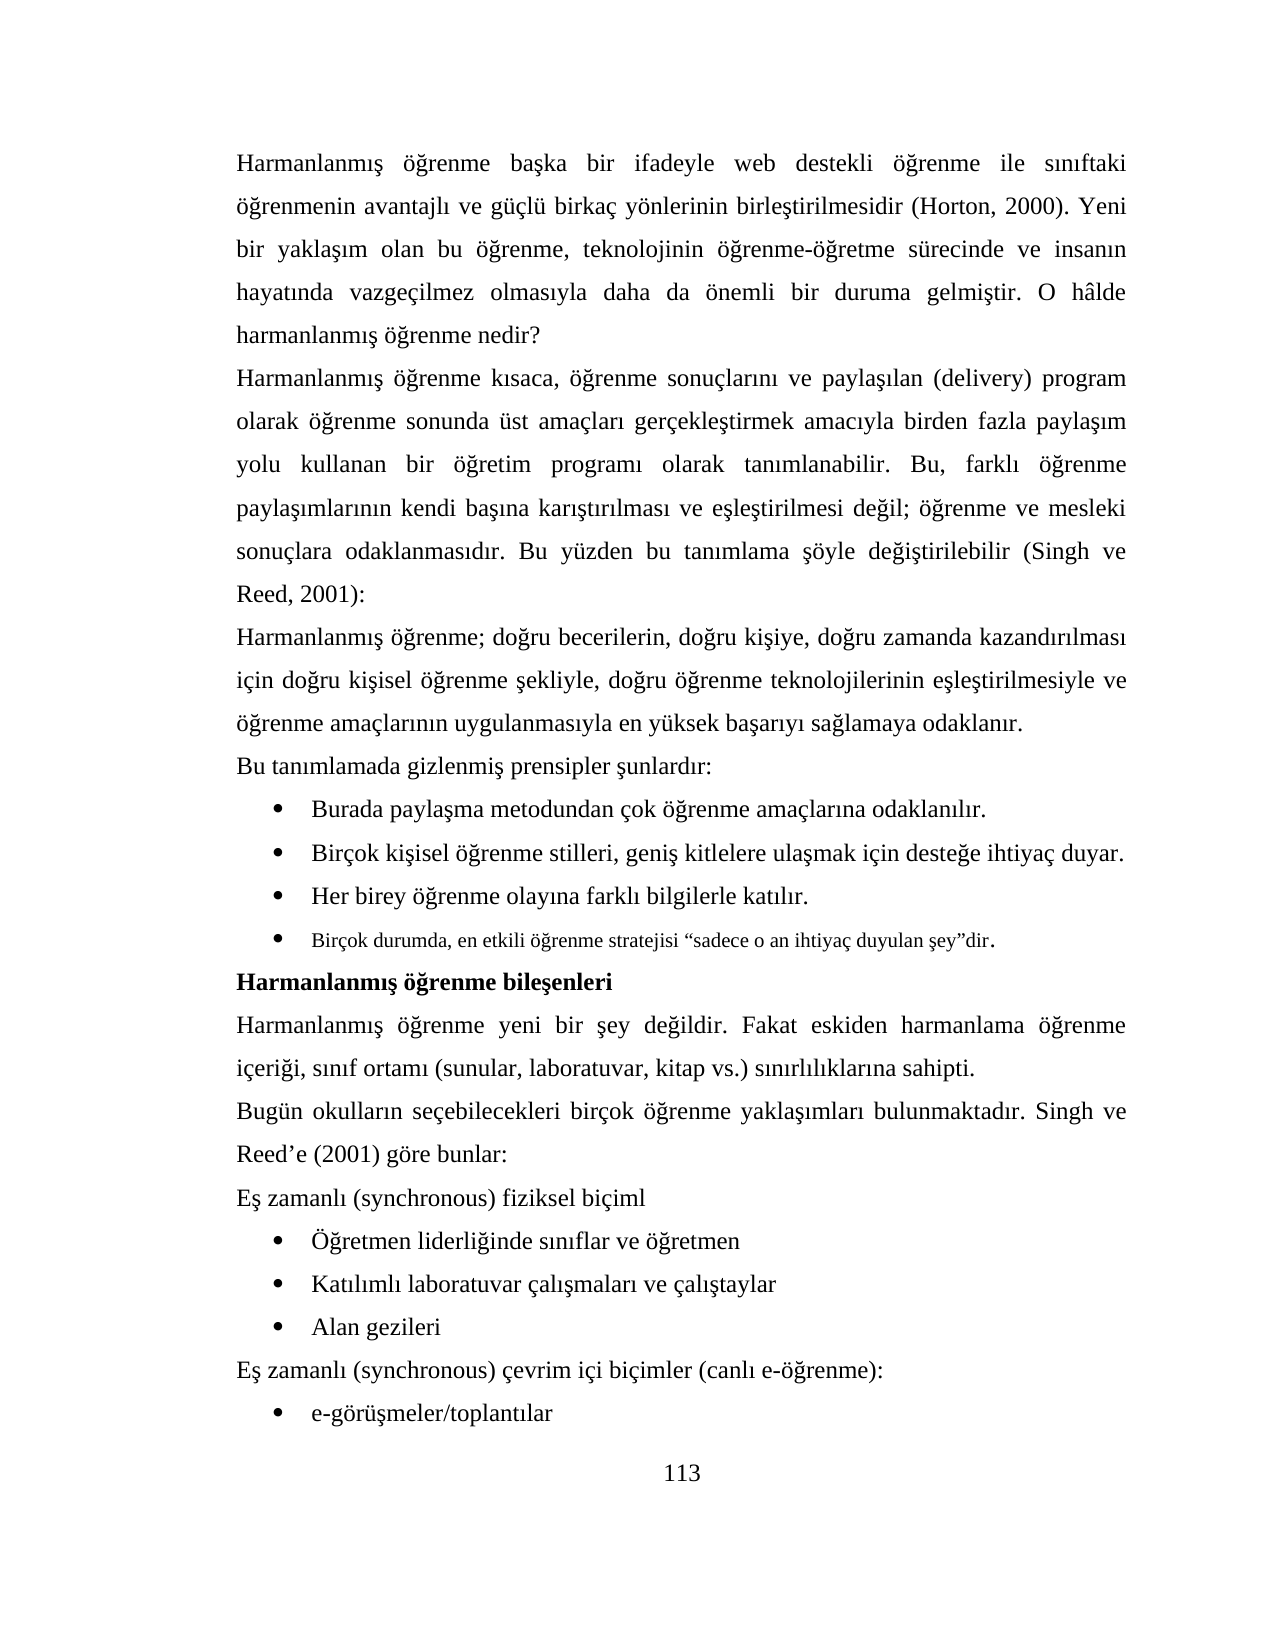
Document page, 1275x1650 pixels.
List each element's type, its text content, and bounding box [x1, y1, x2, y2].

list Birçok kişisel öğrenme stilleri, geniş kitlelere ulaşmak için desteğe ihtiyaç duyar. [274, 838, 1127, 866]
text Bugün okulların seçebilecekleri birçok öğrenme yaklaşımları bulunmaktadır. Singh ve Reed’e (2001) göre bunlar: [236, 1096, 1127, 1168]
text Harmanlanmış öğrenme yeni bir şey değildir. Fakat eskiden harmanlama öğrenme içeriği, sınıf ortamı (sunular, laboratuvar, kitap vs.) sınırlılıklarına sahipti. [236, 1010, 1127, 1082]
text Harmanlanmış öğrenme kısaca, öğrenme sonuçlarını ve paylaşılan (delivery) program olarak öğrenme sonunda üst amaçları gerçekleştirmek amacıyla birden fazla paylaşım yolu kullanan bir öğretim programı olarak tanımlanabilir. Bu, farklı öğrenme paylaşımlarının kendi başına karıştırılması ve eşleştirilmesi değil; öğrenme ve mesleki sonuçlara odaklanmasıdır. Bu yüzden bu tanımlama şöyle değiştirilebilir (Singh ve Reed, 2001): [236, 363, 1127, 608]
list e-görüşmeler/toplantılar [274, 1398, 1127, 1427]
text Harmanlanmış öğrenme bileşenleri [236, 967, 1127, 996]
text Harmanlanmış öğrenme; doğru becerilerin, doğru kişiye, doğru zamanda kazandırılması için doğru kişisel öğrenme şekliyle, doğru öğrenme teknolojilerinin eşleştirilmesiyle ve öğrenme amaçlarının uygulanmasıyla en yüksek başarıyı sağlamaya odaklanır. [236, 622, 1127, 737]
list Burada paylaşma metodundan çok öğrenme amaçlarına odaklanılır. [274, 794, 1127, 823]
text Eş zamanlı (synchronous) çevrim içi biçimler (canlı e-öğrenme): [236, 1355, 1127, 1384]
text Harmanlanmış öğrenme başka bir ifadeyle web destekli öğrenme ile sınıftaki öğrenmenin avantajlı ve güçlü birkaç yönlerinin birleştirilmesidir (Horton, 2000). Yeni bir yaklaşım olan bu öğrenme, teknolojinin öğrenme-öğretme sürecinde ve insanın hayatında vazgeçilmez olmasıyla daha da önemli bir duruma gelmiştir. O hâlde harmanlanmış öğrenme nedir? [236, 148, 1127, 349]
list Katılımlı laboratuvar çalışmaları ve çalıştaylar [274, 1269, 1127, 1298]
list Alan gezileri [274, 1312, 1127, 1341]
text Eş zamanlı (synchronous) fiziksel biçiml [236, 1183, 1127, 1211]
list Öğretmen liderliğinde sınıflar ve öğretmen [274, 1226, 1127, 1254]
list Her birey öğrenme olayına farklı bilgilerle katılır. [274, 881, 1127, 909]
list Birçok durumda, en etkili öğrenme stratejisi “sadece o an ihtiyaç duyulan şey”dir. [274, 924, 1127, 953]
text Bu tanımlamada gizlenmiş prensipler şunlardır: [236, 751, 1127, 780]
